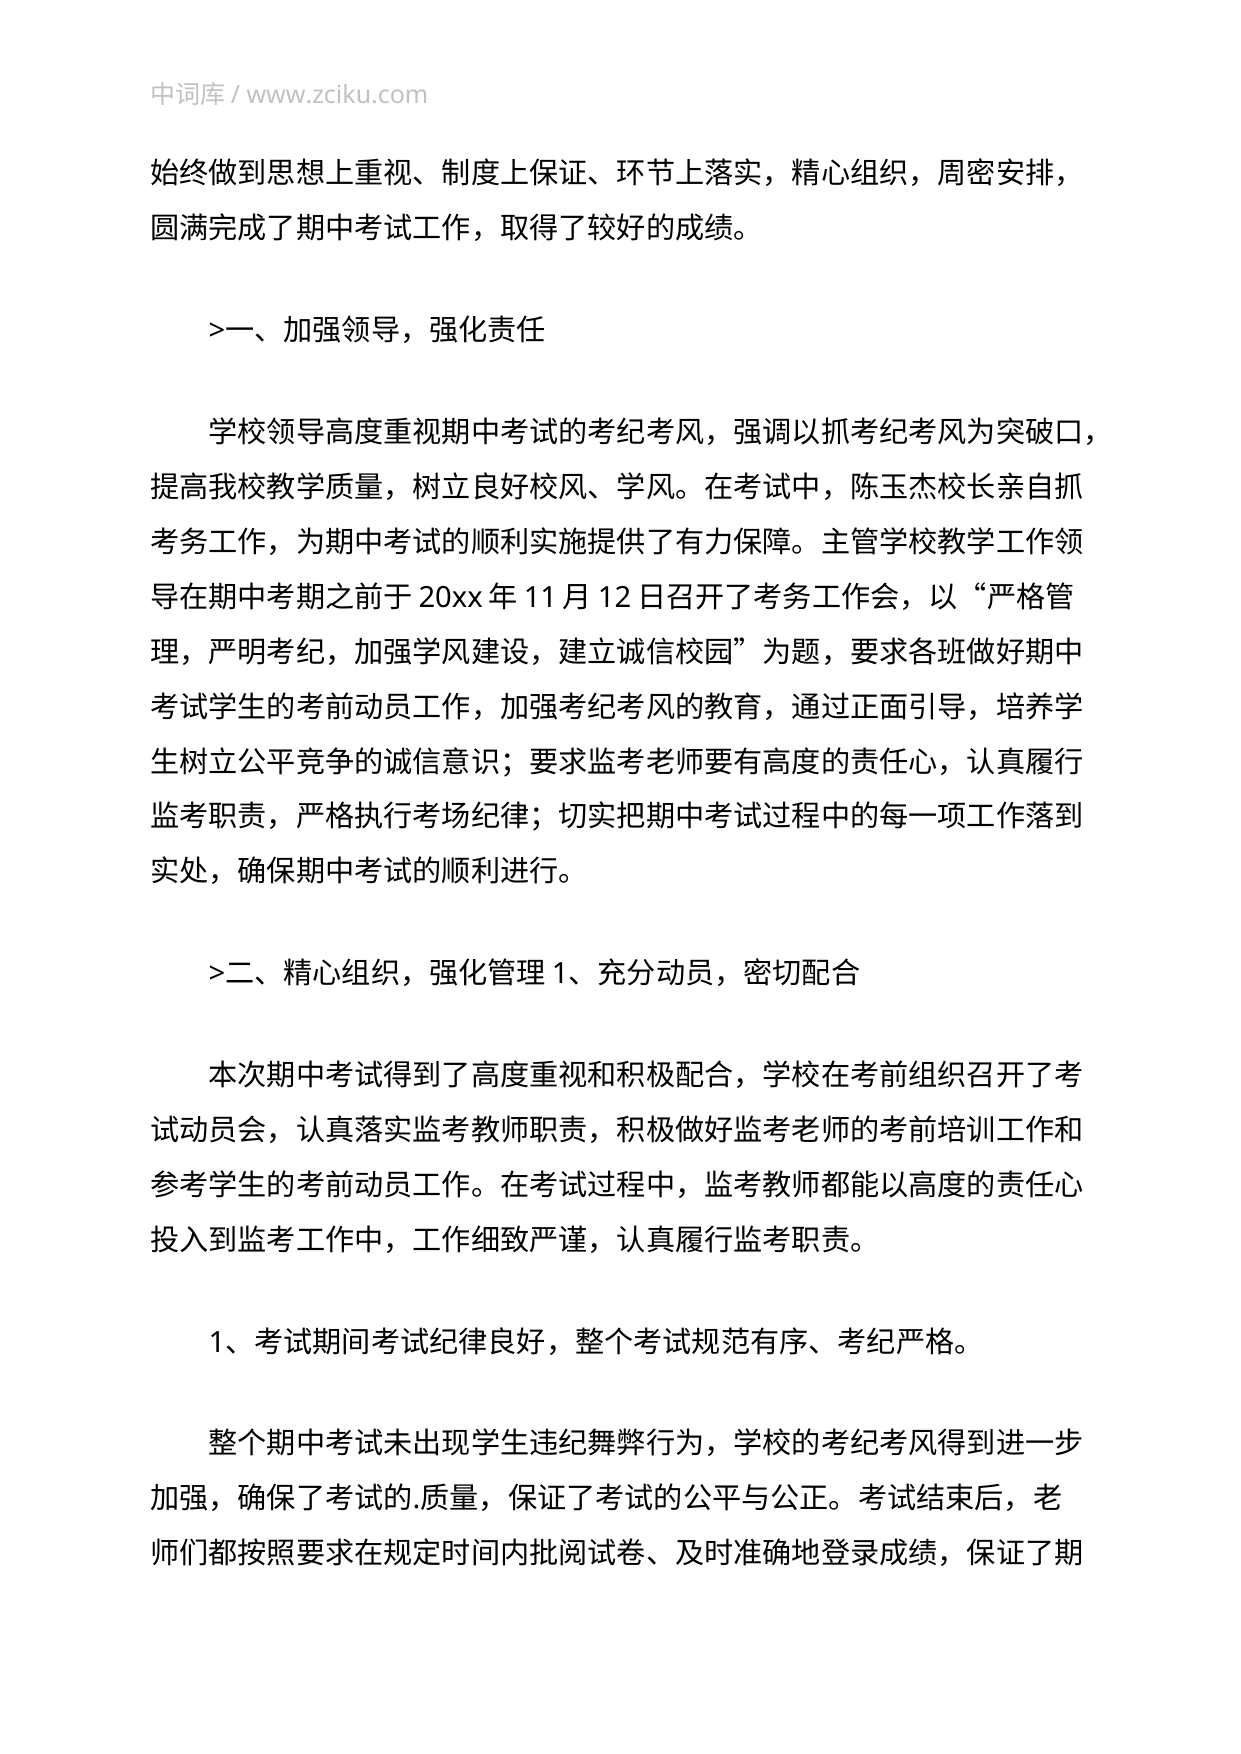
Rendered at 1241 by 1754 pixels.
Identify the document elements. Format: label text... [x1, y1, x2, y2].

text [150, 150, 1090, 247]
text >一、加强领导，强化责任 [150, 307, 1090, 349]
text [150, 1420, 1090, 1572]
text 1、考试期间考试纪律良好，整个考试规范有序、考纪严格。 [150, 1318, 1090, 1361]
text >二、精心组织，强化管理1、充分动员，密切配合 [150, 950, 1090, 992]
text 学校领导高度重视期中考试的考纪考风，强调以抓考纪考风为突破口，提高我校教学质量，树立良好校风、学风。在考试中，陈玉杰校长亲自抓考务工作，为期中考试的顺利实施提供了有力保障。主管学校教学工作领导在期中考期之前于20xx年11月12日召开了考务工作会，以“严格管理，严明考纪，加强学风建设，建立诚信校园”为题，要求各班做好期中考试学生的考前动员工作，加强考纪考风的教育，通过正面引导，培养学生树立公平竞争的诚信意识；要求监考老师要有高度的责任心，认真履行监考职责，严格执行考场纪律；切实把期中考试过程中的每一项工作落到实处，确保期中考试的顺利进行。 [150, 409, 1090, 890]
text 本次期中考试得到了高度重视和积极配合，学校在考前组织召开了考试动员会，认真落实监考教师职责，积极做好监考老师的考前培训工作和参考学生的考前动员工作。在考试过程中，监考教师都能以高度的责任心投入到监考工作中，工作细致严谨，认真履行监考职责。 [150, 1052, 1090, 1259]
